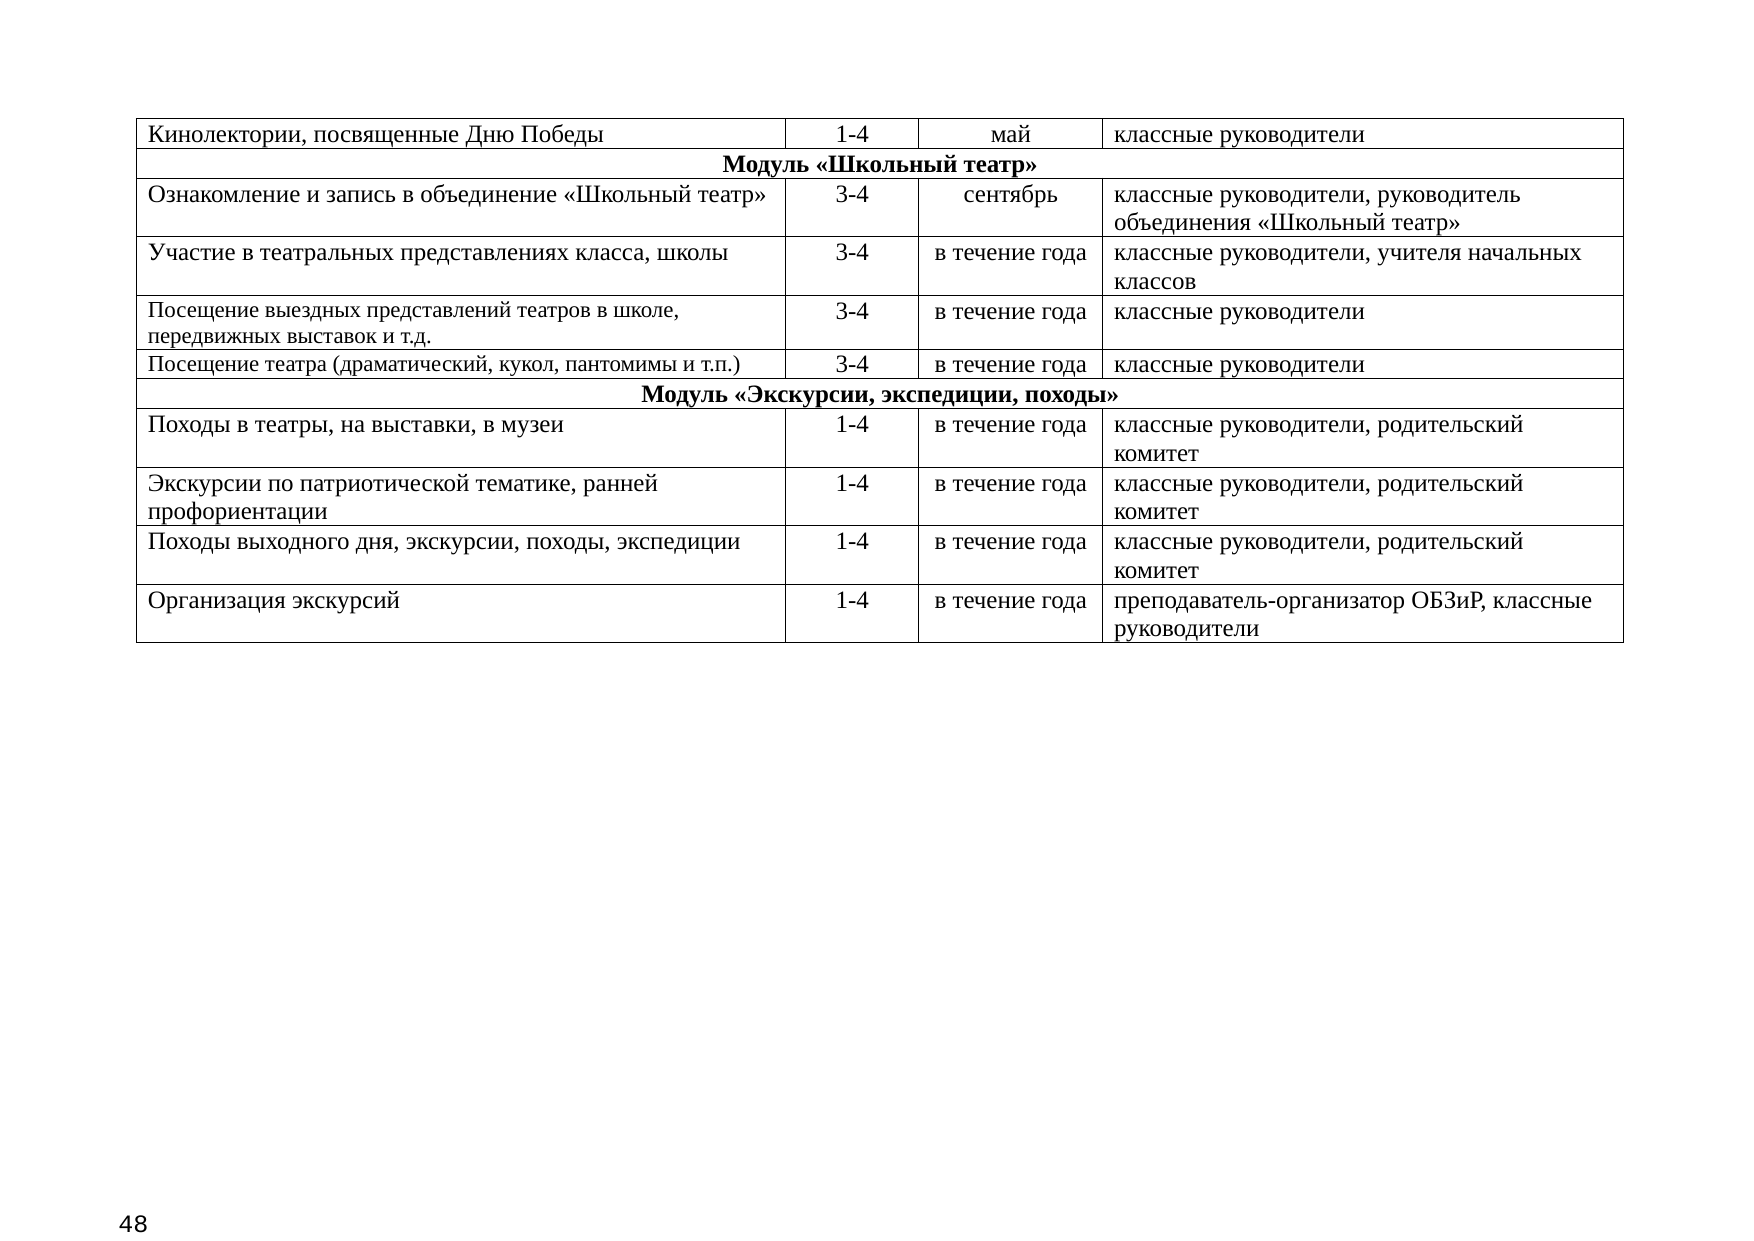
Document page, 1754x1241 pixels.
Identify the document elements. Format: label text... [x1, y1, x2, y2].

table_cell 1-4 [786, 585, 918, 642]
table_cell Модуль «Экскурсии, экспедиции, походы» [137, 379, 1623, 408]
table_cell май [919, 119, 1102, 148]
table_cell Ознакомление и запись в объединение «Школьный театр» [137, 179, 785, 236]
table_cell классные руководители [1103, 119, 1623, 148]
table_cell 1-4 [786, 409, 918, 467]
table_cell Походы выходного дня, экскурсии, походы, экспедиции [137, 526, 785, 584]
table_cell Посещение выездных представлений театров в школе, передвижных выставок и т.д. [137, 296, 785, 348]
table_cell 1-4 [786, 468, 918, 525]
table_cell в течение года [919, 585, 1102, 642]
table_cell Кинолектории, посвященные Дню Победы [137, 119, 785, 148]
table_cell Походы в театры, на выставки, в музеи [137, 409, 785, 467]
table_cell классные руководители, родительский комитет [1103, 409, 1623, 467]
table_cell Посещение театра (драматический, кукол, пантомимы и т.п.) [137, 350, 785, 378]
table_cell классные руководители, учителя начальных классов [1103, 237, 1623, 295]
table_cell в течение года [919, 350, 1102, 378]
table_cell 3-4 [786, 179, 918, 236]
table_cell классные руководители, родительский комитет [1103, 526, 1623, 584]
table_cell в течение года [919, 296, 1102, 348]
table_cell классные руководители [1103, 296, 1623, 348]
table_cell сентябрь [919, 179, 1102, 236]
table_cell в течение года [919, 237, 1102, 295]
table_cell 3-4 [786, 237, 918, 295]
table_cell классные руководители, родительский комитет [1103, 468, 1623, 525]
table_cell 1-4 [786, 119, 918, 148]
table_cell классные руководители [1103, 350, 1623, 378]
table_cell Экскурсии по патриотической тематике, ранней профориентации [137, 468, 785, 525]
table_cell классные руководители, руководитель объединения «Школьный театр» [1103, 179, 1623, 236]
table_cell Участие в театральных представлениях класса, школы [137, 237, 785, 295]
table_cell Организация экскурсий [137, 585, 785, 642]
table_cell Модуль «Школьный театр» [137, 149, 1623, 178]
table_cell 3-4 [786, 350, 918, 378]
table_cell в течение года [919, 526, 1102, 584]
table_cell в течение года [919, 409, 1102, 467]
table_cell 1-4 [786, 526, 918, 584]
table_cell в течение года [919, 468, 1102, 525]
table_cell преподаватель-организатор ОБЗиР, классные руководители [1103, 585, 1623, 642]
table_cell 3-4 [786, 296, 918, 348]
